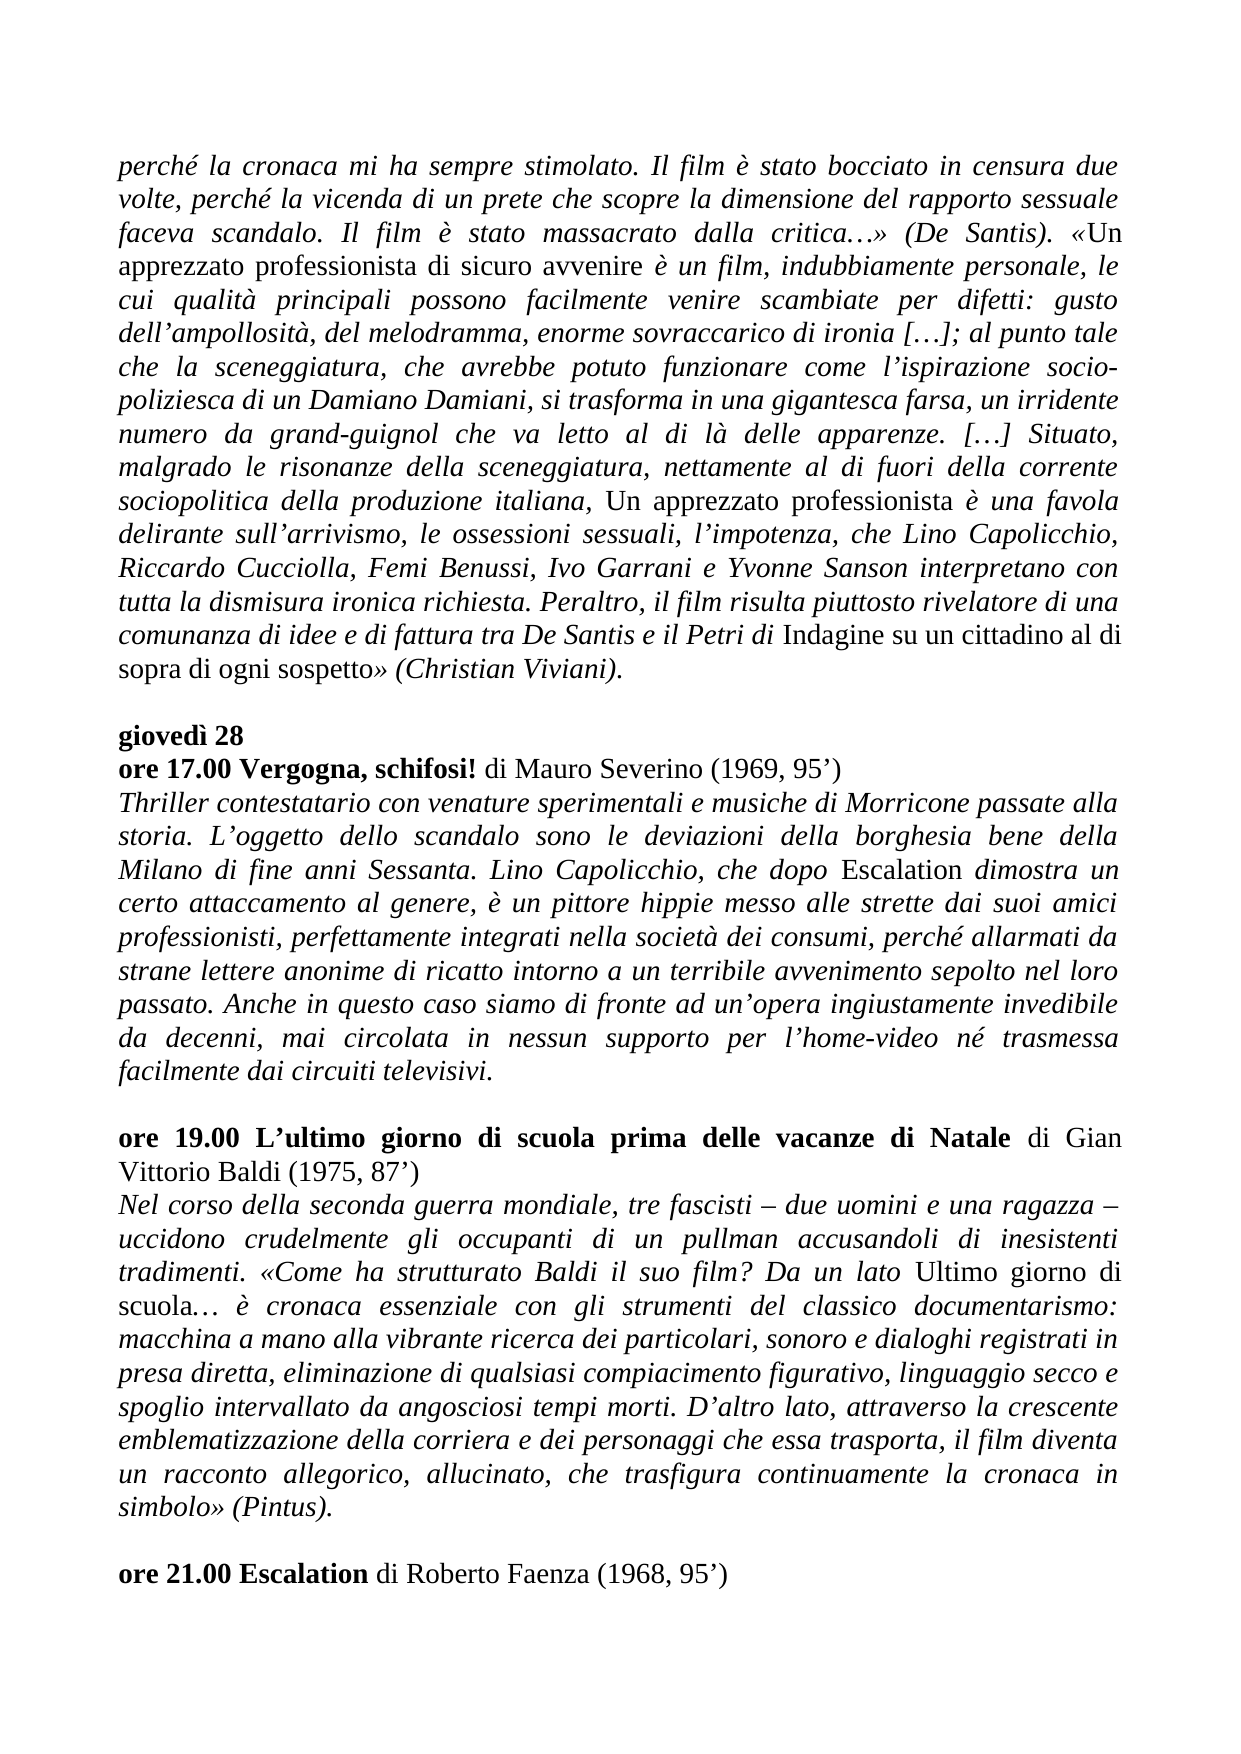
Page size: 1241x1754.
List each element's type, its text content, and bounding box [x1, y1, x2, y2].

text ore 21.00 Escalation di Roberto Faenza (1968, 95’) [118, 1556, 1122, 1590]
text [118, 148, 1122, 684]
text Thriller contestatario con venature sperimentali e musiche di Morricone passate alla storia. L’oggetto dello scandalo sono le deviazioni della borghesia bene della Milano di fine anni Sessanta. Lino Capolicchio, che dopo Escalation dimostra un certo attaccamento al genere, è un pittore hippie messo alle strette dai suoi amici professionisti, perfettamente integrati nella società dei consumi, perché allarmati da strane lettere anonime di ricatto intorno a un terribile avvenimento sepolto nel loro passato. Anche in questo caso siamo di fronte ad un’opera ingiustamente invedibile da decenni, mai circolata in nessun supporto per l’home-video né trasmessa facilmente dai circuiti televisivi. [118, 785, 1122, 1087]
text giovedì 28 [118, 718, 1122, 751]
text ore 17.00 Vergogna, schifosi! di Mauro Severino (1969, 95’) [118, 751, 1122, 785]
text Nel corso della seconda guerra mondiale, tre fascisti – due uomini e una ragazza – uccidono crudelmente gli occupanti di un pullman accusandoli di inesistenti tradimenti. «Come ha strutturato Baldi il suo film? Da un lato Ultimo giorno di scuola… è cronaca essenziale con gli strumenti del classico documentarismo: macchina a mano alla vibrante ricerca dei particolari, sonoro e dialoghi registrati in presa diretta, eliminazione di qualsiasi compiacimento figurativo, linguaggio secco e spoglio intervallato da angosciosi tempi morti. D’altro lato, attraverso la crescente emblematizzazione della corriera e dei personaggi che essa trasporta, il film diventa un racconto allegorico, allucinato, che trasfigura continuamente la cronaca in simbolo» (Pintus). [118, 1187, 1122, 1523]
text ore 19.00 L’ultimo giorno di scuola prima delle vacanze di Natale di Gian Vittorio Baldi (1975, 87’) [118, 1120, 1122, 1187]
